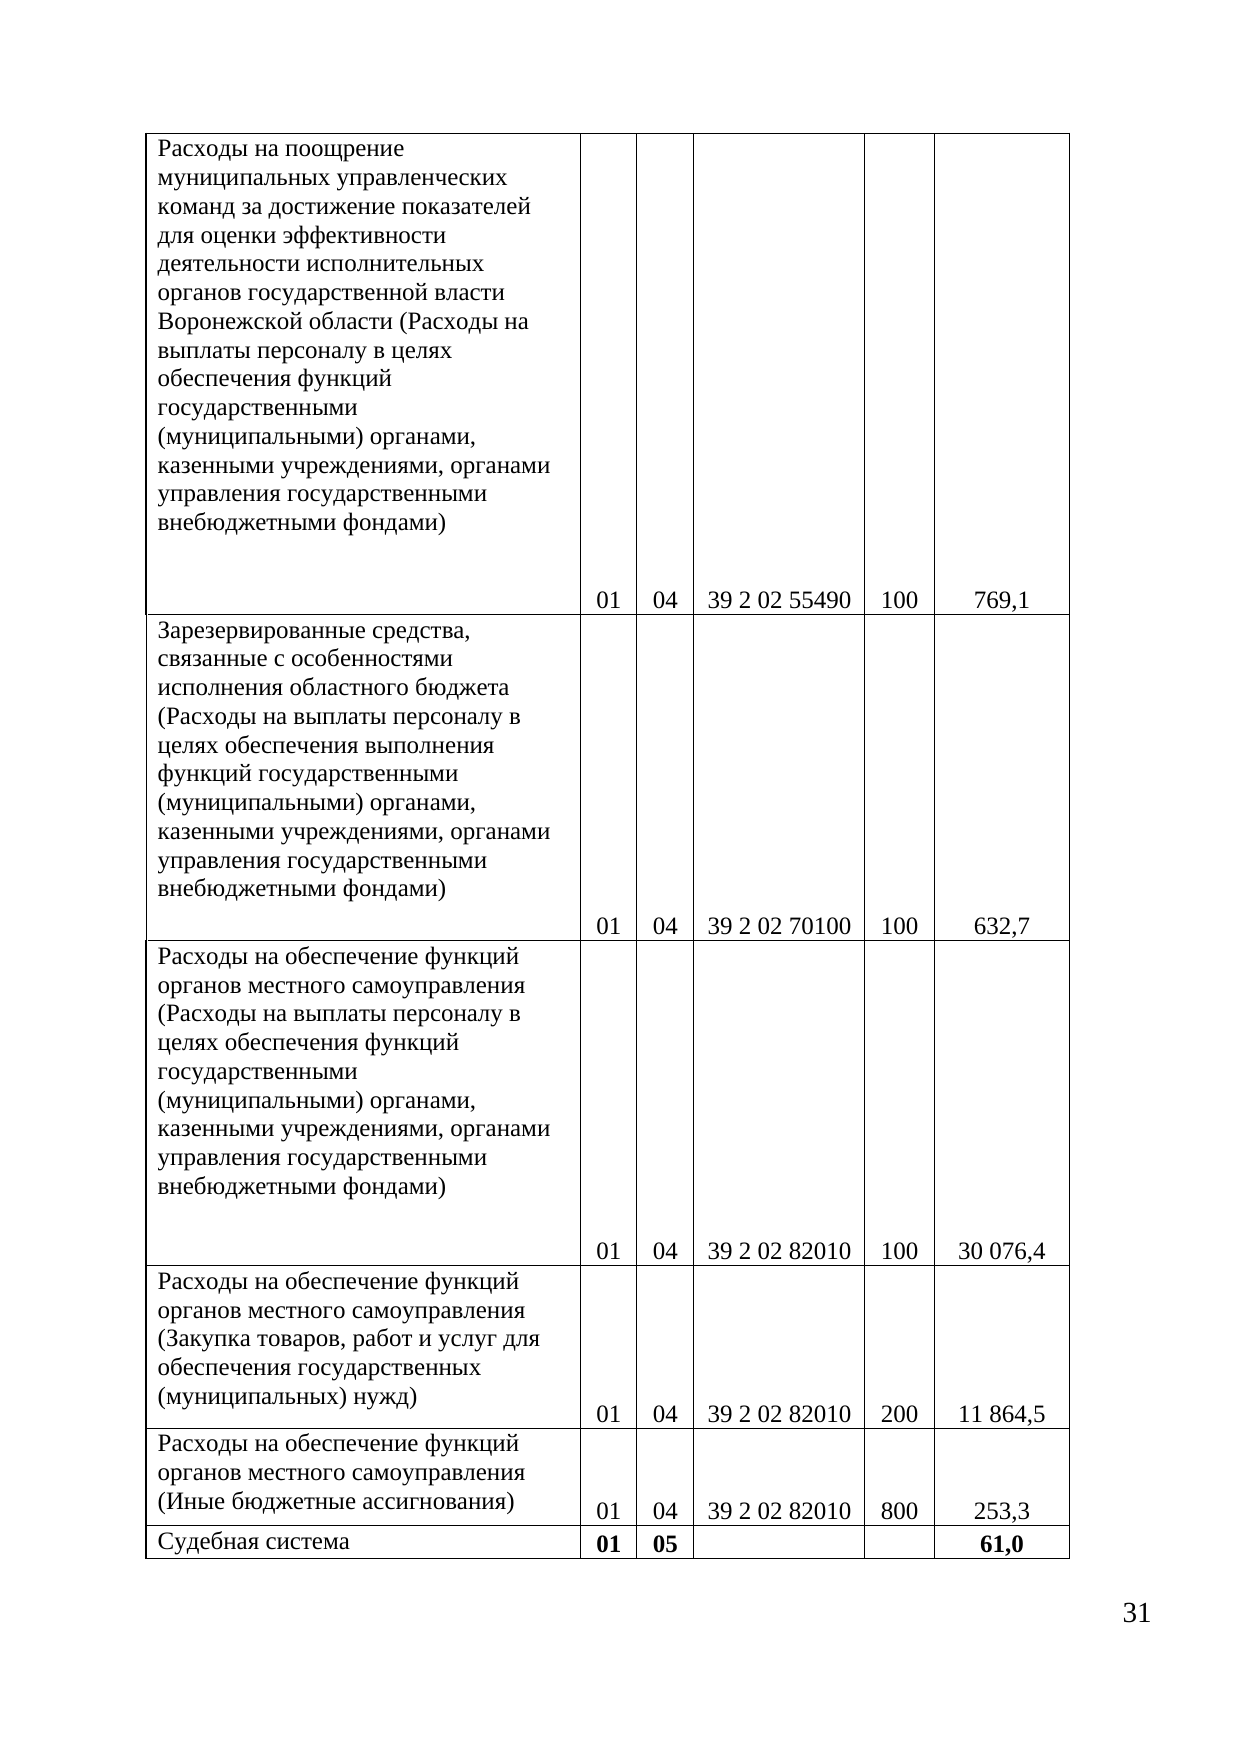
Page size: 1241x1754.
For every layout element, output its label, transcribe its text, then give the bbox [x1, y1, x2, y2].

table_cell 05 [637, 1526, 693, 1557]
table_cell 11 864,5 [935, 1266, 1069, 1427]
table_cell Расходы на поощрение муниципальных управленческих команд за достижение показателей для оценки эффективности деятельности исполнительных органов государственной власти Воронежской области (Расходы на выплаты персоналу в целях обеспечения функций государственными (муниципальными) органами, казенными учреждениями, органами управления государственными внебюджетными фондами) [147, 134, 580, 614]
table_cell Расходы на обеспечение функций органов местного самоуправления (Иные бюджетные ассигнования) [147, 1429, 580, 1525]
table_cell 04 [637, 941, 693, 1265]
table_cell [865, 1526, 934, 1557]
table_cell 100 [865, 941, 934, 1265]
table_cell 39 2 02 55490 [694, 134, 864, 614]
table_cell Зарезервированные средства, связанные с особенностями исполнения областного бюджета (Расходы на выплаты персоналу в целях обеспечения выполнения функций государственными (муниципальными) органами, казенными учреждениями, органами управления государственными внебюджетными фондами) [147, 615, 580, 940]
table_cell 30 076,4 [935, 941, 1069, 1265]
table_cell 39 2 02 70100 [694, 615, 864, 940]
table_cell 39 2 02 82010 [694, 1429, 864, 1525]
table_cell Расходы на обеспечение функций органов местного самоуправления (Расходы на выплаты персоналу в целях обеспечения функций государственными (муниципальными) органами, казенными учреждениями, органами управления государственными внебюджетными фондами) [147, 941, 580, 1265]
table_cell 253,3 [935, 1429, 1069, 1525]
table_cell [694, 1526, 864, 1557]
table_cell 01 [581, 1266, 636, 1427]
table_cell 39 2 02 82010 [694, 941, 864, 1265]
table_cell 100 [865, 134, 934, 614]
table_cell 01 [581, 134, 636, 614]
table_cell 01 [581, 1429, 636, 1525]
table_cell 200 [865, 1266, 934, 1427]
table_cell 800 [865, 1429, 934, 1525]
table_cell Судебная система [147, 1526, 580, 1557]
table_cell 04 [637, 1266, 693, 1427]
table_cell 01 [581, 615, 636, 940]
table_cell Расходы на обеспечение функций органов местного самоуправления (Закупка товаров, работ и услуг для обеспечения государственных (муниципальных) нужд) [147, 1266, 580, 1427]
table_cell 61,0 [935, 1526, 1069, 1557]
table_cell 632,7 [935, 615, 1069, 940]
table_cell 04 [637, 134, 693, 614]
table_cell 39 2 02 82010 [694, 1266, 864, 1427]
table_cell 100 [865, 615, 934, 940]
table_cell 01 [581, 1526, 636, 1557]
table_cell 04 [637, 1429, 693, 1525]
table_cell 04 [637, 615, 693, 940]
table_cell 769,1 [935, 134, 1069, 614]
table_cell 01 [581, 941, 636, 1265]
